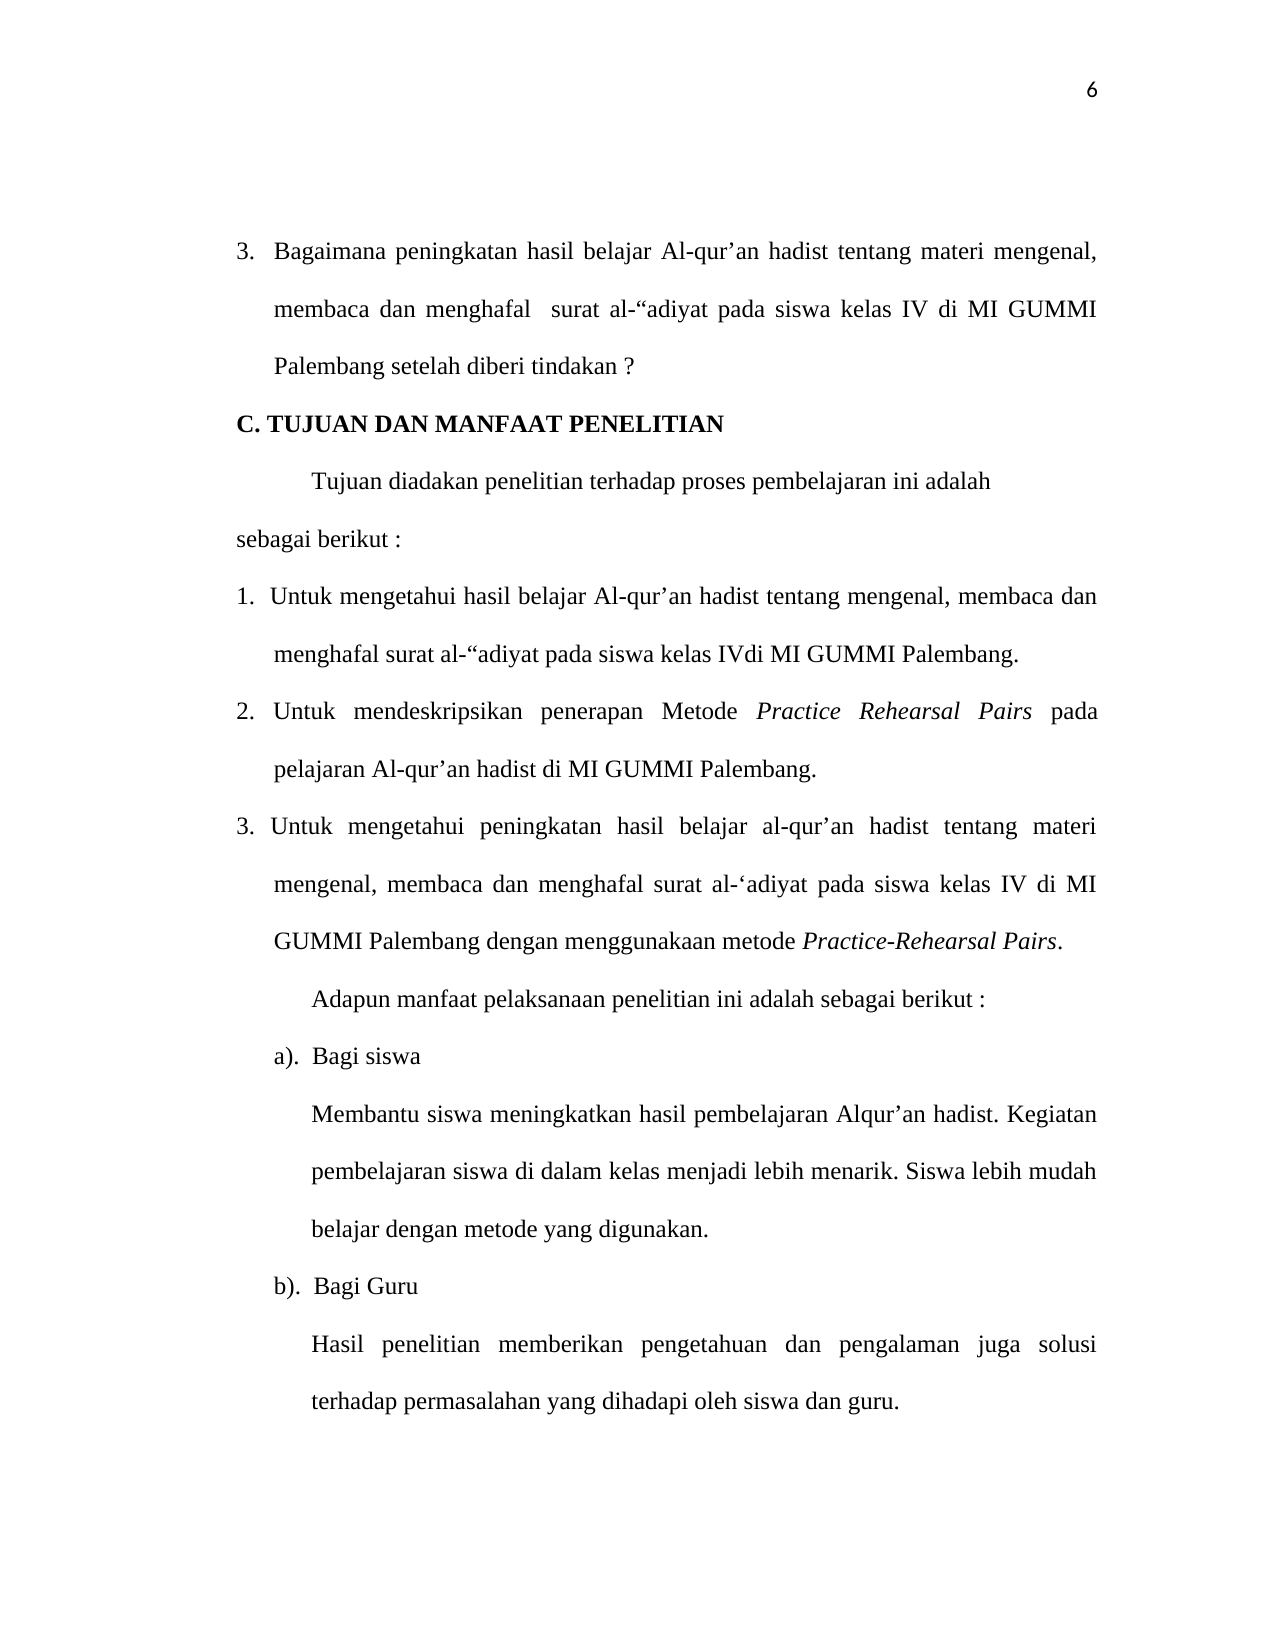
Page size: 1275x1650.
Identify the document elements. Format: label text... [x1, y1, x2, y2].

text 3. Bagaimana peningkatan hasil belajar Al-qur’an hadist tentang materi mengenal, membaca dan menghafal surat al-“adiyat pada siswa kelas IV di MI GUMMI Palembang setelah diberi tindakan ? [236, 236, 1098, 380]
text 1. Untuk mengetahui hasil belajar Al-qur’an hadist tentang mengenal, membaca dan menghafal surat al-“adiyat pada siswa kelas IVdi MI GUMMI Palembang. [236, 581, 1098, 667]
text 2. Untuk mendeskripsikan penerapan Metode Practice Rehearsal Pairs pada pelajaran Al-qur’an hadist di MI GUMMI Palembang. [236, 696, 1098, 782]
text Tujuan diadakan penelitian terhadap proses pembelajaran ini adalah [236, 466, 1098, 495]
text C. TUJUAN DAN MANFAAT PENELITIAN [236, 409, 1098, 437]
text Hasil penelitian memberikan pengetahuan dan pengalaman juga solusi terhadap permasalahan yang dihadapi oleh siswa dan guru. [311, 1329, 1098, 1415]
text a). Bagi siswa [236, 1041, 1098, 1070]
text Membantu siswa meningkatkan hasil pembelajaran Alqur’an hadist. Kegiatan pembelajaran siswa di dalam kelas menjadi lebih menarik. Siswa lebih mudah belajar dengan metode yang digunakan. [311, 1099, 1098, 1242]
text 3. Untuk mengetahui peningkatan hasil belajar al-qur’an hadist tentang materi mengenal, membaca dan menghafal surat al-‘adiyat pada siswa kelas IV di MI GUMMI Palembang dengan menggunakaan metode Practice-Rehearsal Pairs. [236, 811, 1098, 955]
text b). Bagi Guru [236, 1271, 1098, 1300]
text Adapun manfaat pelaksanaan penelitian ini adalah sebagai berikut : [236, 984, 1098, 1012]
text sebagai berikut : [236, 524, 1098, 552]
